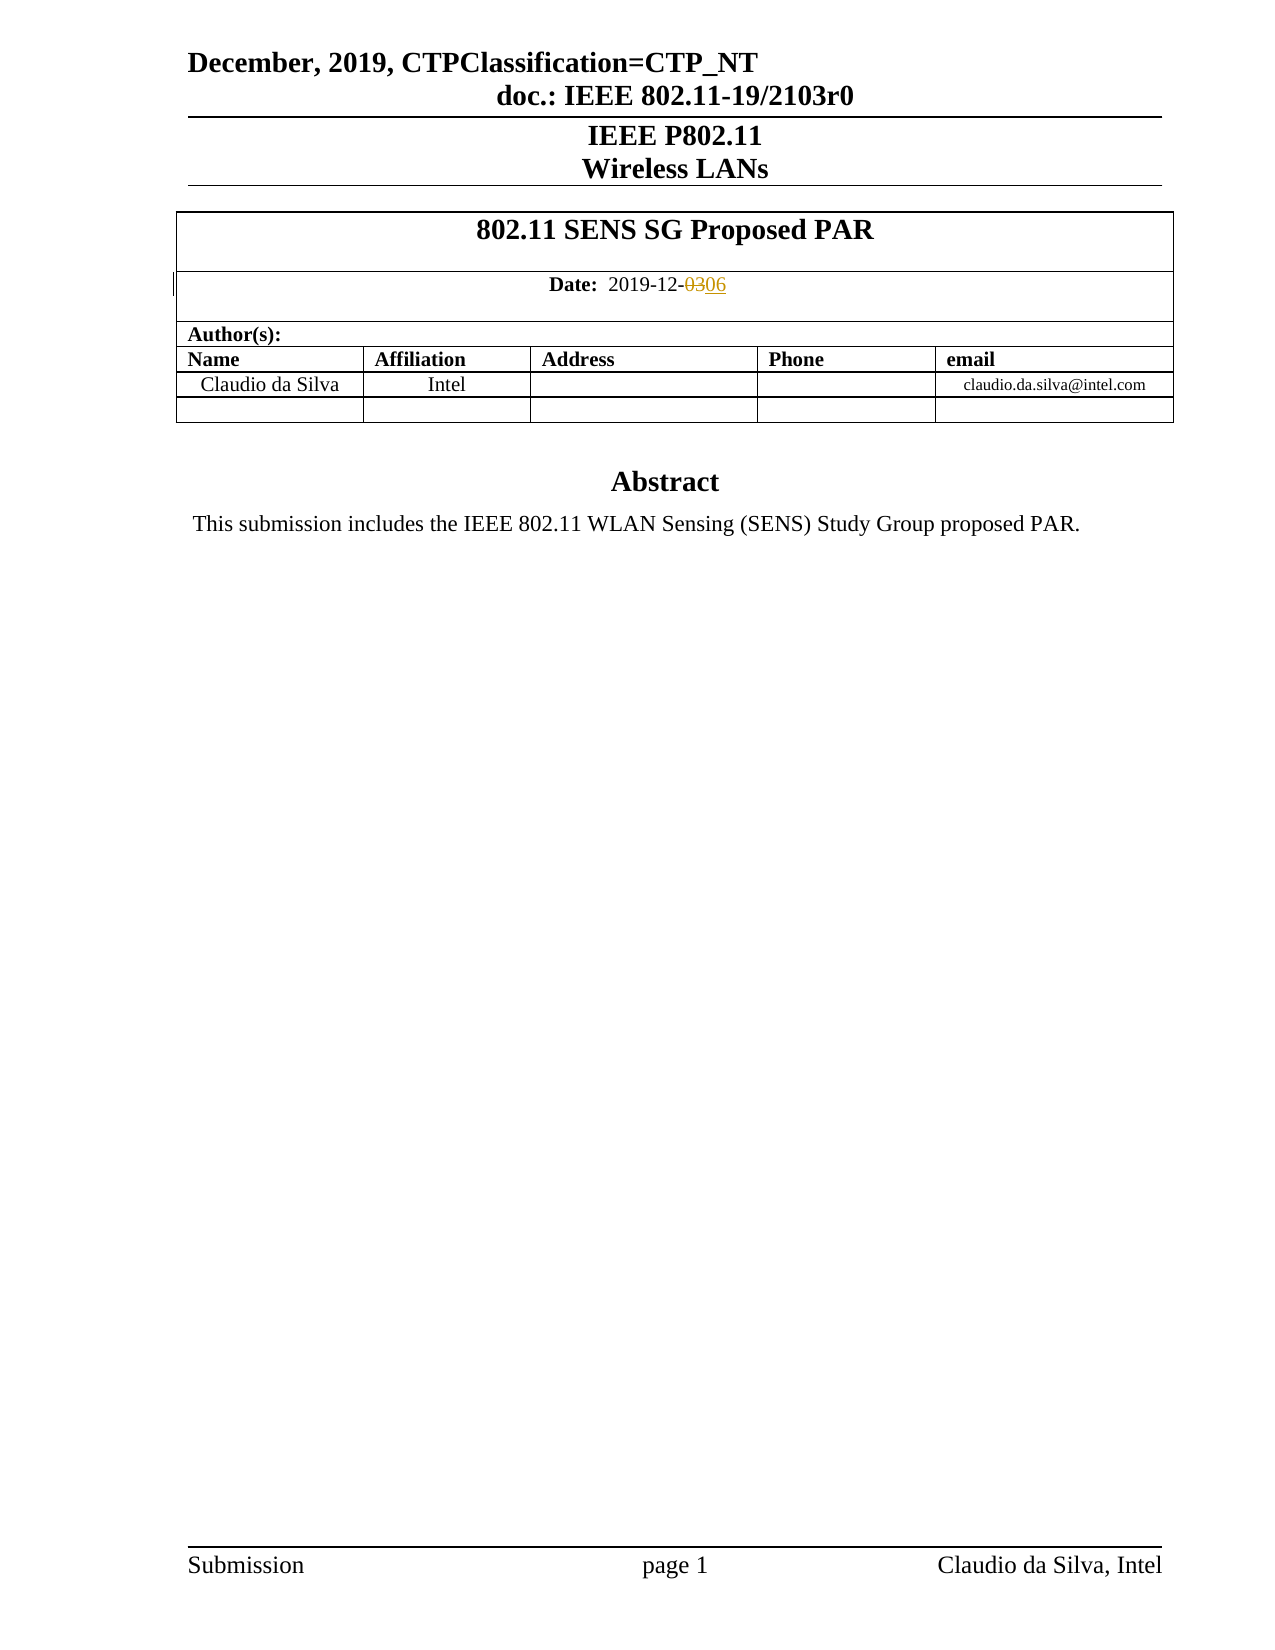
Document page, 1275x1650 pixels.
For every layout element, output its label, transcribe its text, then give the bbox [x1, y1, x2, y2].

table_cell Date: 2019-12- [177, 272, 1173, 321]
table_cell Claudio da Silva [177, 373, 363, 396]
text IEEE P802.11 Wireless LANs [187, 118, 1162, 186]
table_cell [364, 398, 530, 422]
table_cell [758, 398, 935, 422]
table_cell Author(s): [177, 322, 1173, 346]
table_cell Address [531, 347, 757, 371]
table_cell Phone [758, 347, 935, 371]
table_cell Affiliation [364, 347, 530, 371]
table_cell email [936, 347, 1173, 371]
table_header 802.11 SENS SG Proposed PAR [177, 213, 1173, 271]
table_cell [531, 373, 757, 396]
table_cell Intel [364, 373, 530, 396]
table_cell claudio.da.silva@intel.com [936, 373, 1173, 396]
table_cell [936, 398, 1173, 422]
table_cell [177, 398, 363, 422]
table_cell Name [177, 347, 363, 371]
table_cell [758, 373, 935, 396]
table_cell [531, 398, 757, 422]
